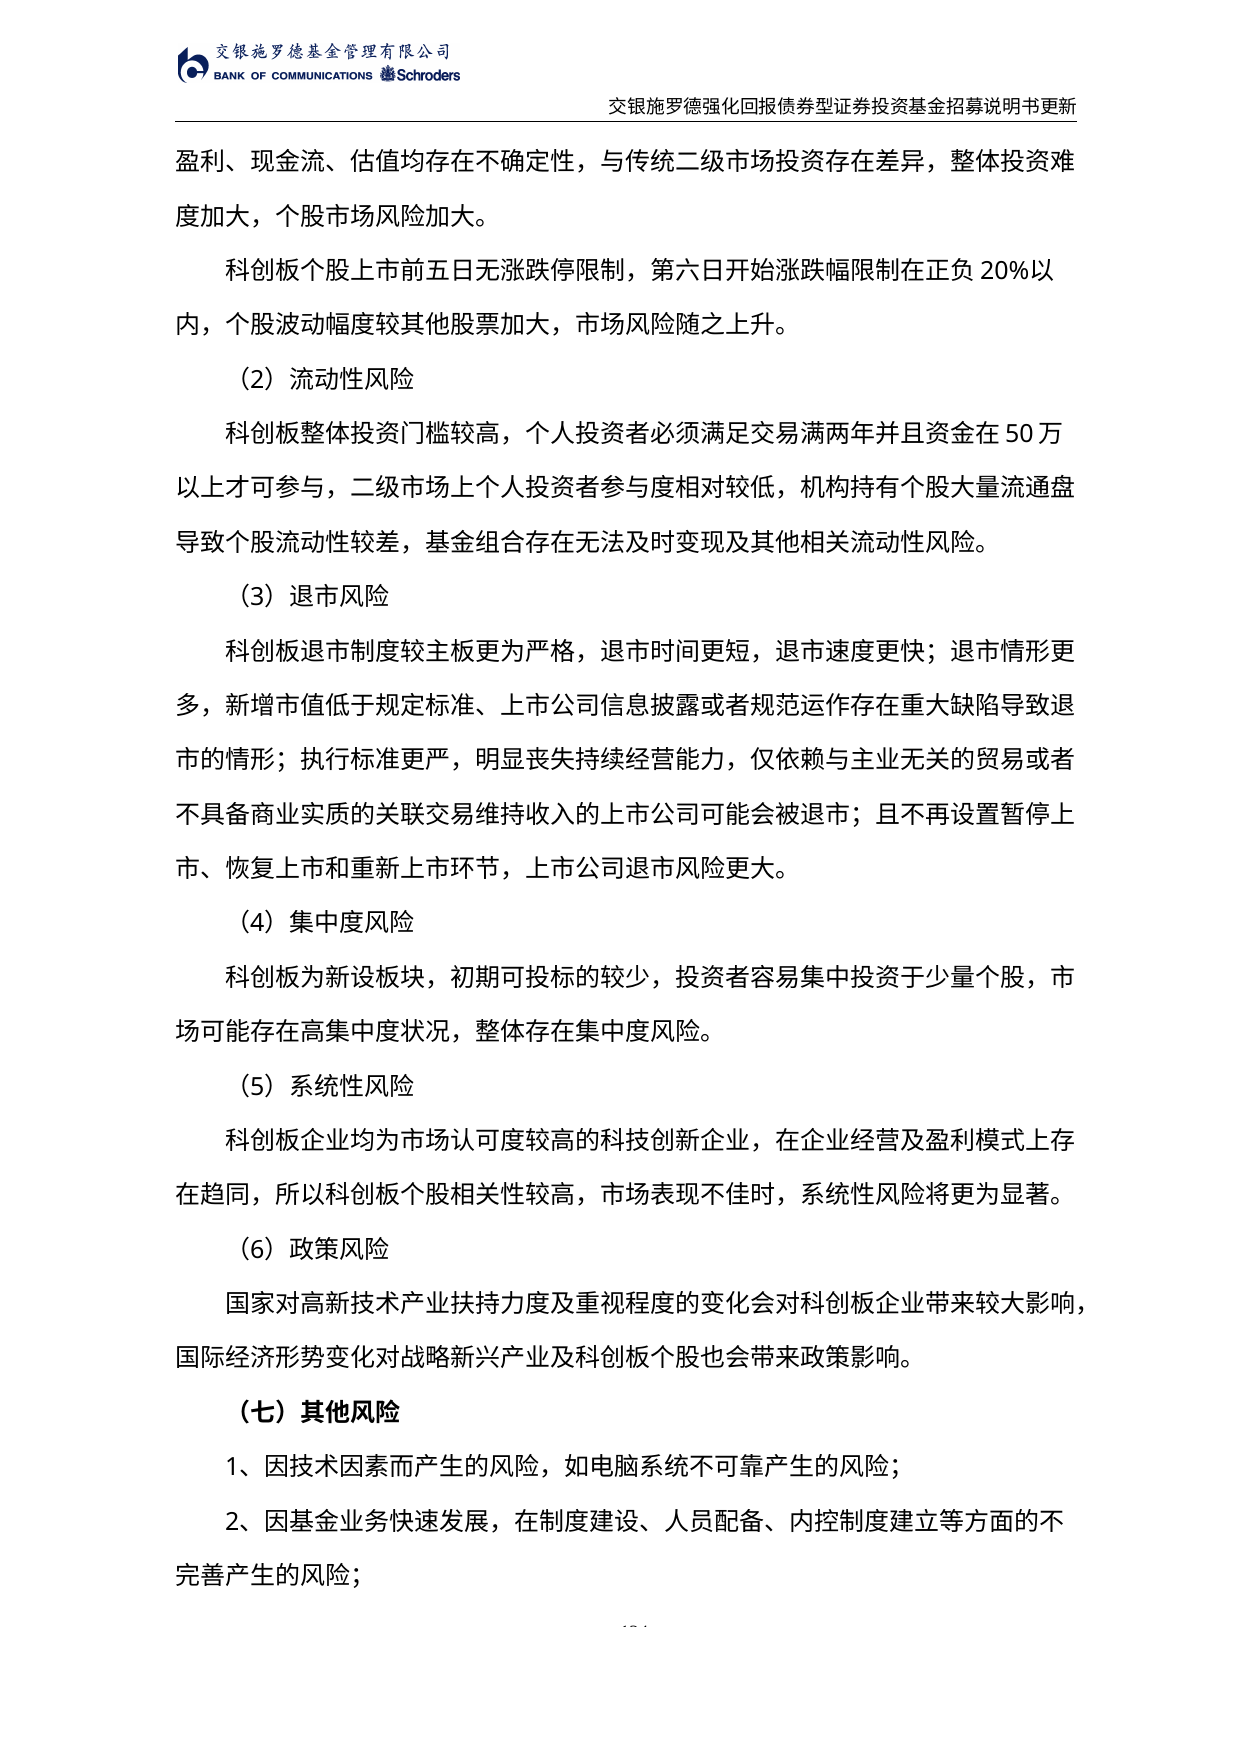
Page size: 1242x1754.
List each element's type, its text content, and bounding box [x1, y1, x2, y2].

text 科创板整体投资门槛较高，个人投资者必须满足交易满两年并且资金在50万以上才可参与，二级市场上个人投资者参与度相对较低，机构持有个股大量流通盘导致个股流动性较差，基金组合存在无法及时变现及其他相关流动性风险。 [175, 413, 1077, 558]
text 科创板企业均为市场认可度较高的科技创新企业，在企业经营及盈利模式上存在趋同，所以科创板个股相关性较高，市场表现不佳时，系统性风险将更为显著。 [175, 1120, 1077, 1211]
text （七）其他风险 [175, 1392, 1077, 1428]
text 1、因技术因素而产生的风险，如电脑系统不可靠产生的风险； [175, 1447, 1077, 1483]
text （2）流动性风险 [175, 359, 1077, 395]
text （5）系统性风险 [175, 1066, 1077, 1102]
text 科创板为新设板块，初期可投标的较少，投资者容易集中投资于少量个股，市场可能存在高集中度状况，整体存在集中度风险。 [175, 957, 1077, 1048]
text 2、因基金业务快速发展，在制度建设、人员配备、内控制度建立等方面的不完善产生的风险； [175, 1501, 1077, 1592]
text （6）政策风险 [175, 1229, 1077, 1265]
text （4）集中度风险 [175, 903, 1077, 939]
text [175, 142, 1077, 232]
picture [178, 43, 460, 83]
text （3）退市风险 [175, 577, 1077, 613]
text 科创板个股上市前五日无涨跌停限制，第六日开始涨跌幅限制在正负20%以内，个股波动幅度较其他股票加大，市场风险随之上升。 [175, 250, 1077, 341]
text 科创板退市制度较主板更为严格，退市时间更短，退市速度更快；退市情形更多，新增市值低于规定标准、上市公司信息披露或者规范运作存在重大缺陷导致退市的情形；执行标准更严，明显丧失持续经营能力，仅依赖与主业无关的贸易或者不具备商业实质的关联交易维持收入的上市公司可能会被退市；且不再设置暂停上市、恢复上市和重新上市环节，上市公司退市风险更大。 [175, 631, 1077, 885]
text 国家对高新技术产业扶持力度及重视程度的变化会对科创板企业带来较大影响，国际经济形势变化对战略新兴产业及科创板个股也会带来政策影响。 [175, 1283, 1077, 1374]
